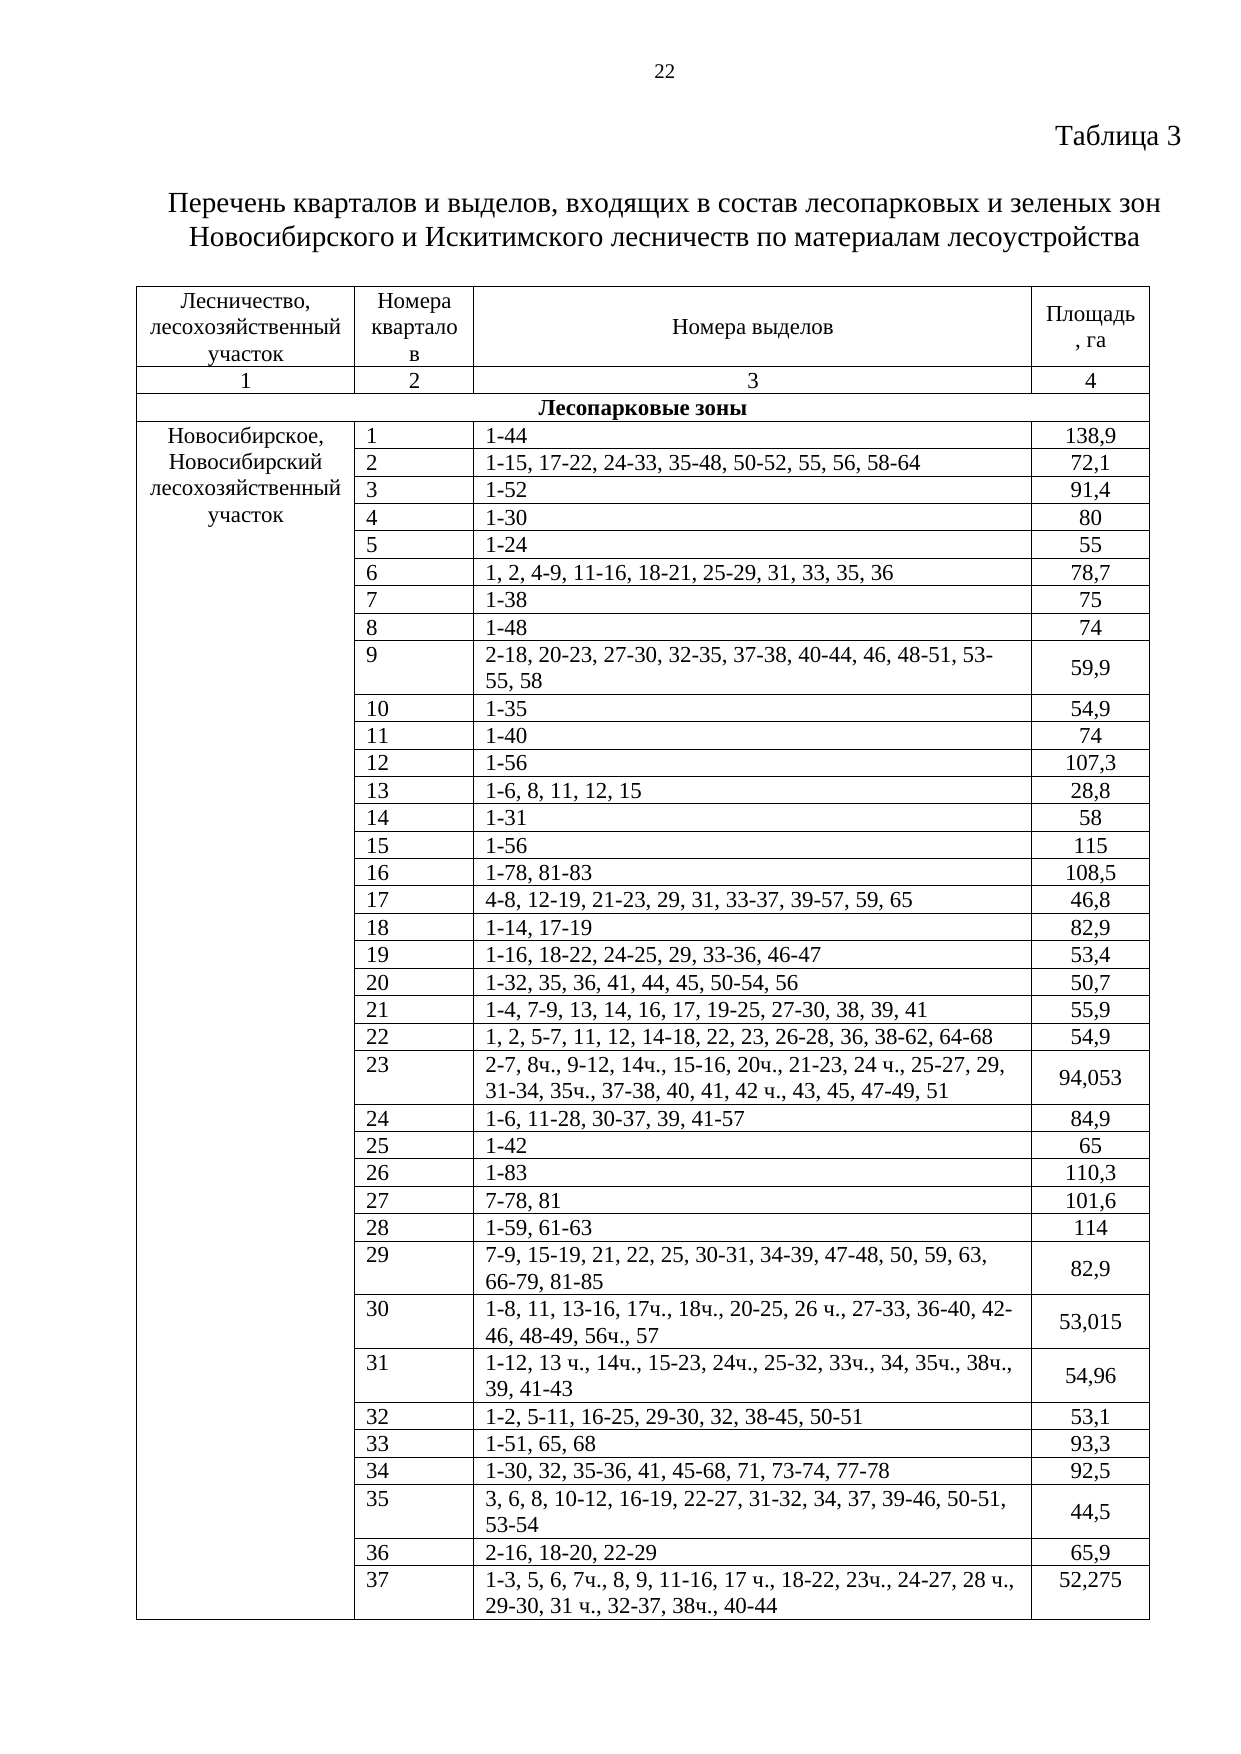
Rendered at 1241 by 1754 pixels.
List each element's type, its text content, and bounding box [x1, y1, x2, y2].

table_cell 58 [1032, 804, 1149, 831]
table_cell 78,7 [1032, 559, 1149, 585]
table_cell 29 [355, 1242, 473, 1294]
table_cell 1-52 [474, 477, 1031, 503]
table_cell 84,9 [1032, 1105, 1149, 1131]
table_cell 101,6 [1032, 1187, 1149, 1213]
text Таблица 3 [148, 118, 1181, 152]
table_cell 46,8 [1032, 886, 1149, 913]
table_cell 59,9 [1032, 641, 1149, 694]
table_cell 11 [355, 722, 473, 748]
table_cell 114 [1032, 1214, 1149, 1241]
table_cell 31 [355, 1349, 473, 1402]
table_cell 74 [1032, 614, 1149, 640]
table_cell 94,053 [1032, 1051, 1149, 1103]
table_cell 1, 2, 5-7, 11, 12, 14-18, 22, 23, 26-28, 36, 38-62, 64-68 [474, 1024, 1031, 1050]
table_cell 5 [355, 531, 473, 558]
table_cell 32 [355, 1403, 473, 1429]
text Перечень кварталов и выделов, входящих в состав лесопарковых и зеленых зон Новосибирского и Искитимского лесничеств по материалам лесоустройства [148, 185, 1181, 252]
table_cell 20 [355, 969, 473, 995]
table_cell 2-7, 8ч., 9-12, 14ч., 15-16, 20ч., 21-23, 24 ч., 25-27, 29, 31-34, 35ч., 37-38, 40, 41, 42 ч., 43, 45, 47-49, 51 [474, 1051, 1031, 1103]
table_cell 3 [474, 367, 1031, 393]
table_cell 1-30, 32, 35-36, 41, 45-68, 71, 73-74, 77-78 [474, 1458, 1031, 1484]
table_cell 6 [355, 559, 473, 585]
table_cell 65,9 [1032, 1539, 1149, 1565]
table_cell 1-38 [474, 586, 1031, 612]
table_cell 25 [355, 1132, 473, 1158]
table_cell 28 [355, 1214, 473, 1241]
table_cell 28,8 [1032, 777, 1149, 803]
table_cell 50,7 [1032, 969, 1149, 995]
table_cell 1-4, 7-9, 13, 14, 16, 17, 19-25, 27-30, 38, 39, 41 [474, 996, 1031, 1022]
table_cell Лесопарковые зоны [137, 394, 1149, 421]
table_cell Новосибирское, Новосибирский лесохозяйственный участок [137, 422, 354, 1619]
table_cell 1-2, 5-11, 16-25, 29-30, 32, 38-45, 50-51 [474, 1403, 1031, 1429]
table_cell 92,5 [1032, 1458, 1149, 1484]
table_cell 53,4 [1032, 941, 1149, 968]
table_cell 14 [355, 804, 473, 831]
table_cell 53,015 [1032, 1295, 1149, 1348]
table_cell 19 [355, 941, 473, 968]
table_cell 1-56 [474, 832, 1031, 858]
table_cell 80 [1032, 504, 1149, 530]
table_cell 4-8, 12-19, 21-23, 29, 31, 33-37, 39-57, 59, 65 [474, 886, 1031, 913]
table_cell 82,9 [1032, 914, 1149, 940]
table_cell 54,9 [1032, 695, 1149, 721]
table_cell 55,9 [1032, 996, 1149, 1022]
table_cell 75 [1032, 586, 1149, 612]
table_cell 65 [1032, 1132, 1149, 1158]
table_cell 1-30 [474, 504, 1031, 530]
table_cell 33 [355, 1430, 473, 1457]
table_cell 1-83 [474, 1159, 1031, 1186]
table_cell 93,3 [1032, 1430, 1149, 1457]
table_cell 24 [355, 1105, 473, 1131]
table_cell 1, 2, 4-9, 11-16, 18-21, 25-29, 31, 33, 35, 36 [474, 559, 1031, 585]
table_cell 4 [355, 504, 473, 530]
table_cell 1 [137, 367, 354, 393]
table_cell 1-35 [474, 695, 1031, 721]
table_cell 34 [355, 1458, 473, 1484]
table_cell 2 [355, 367, 473, 393]
table_cell 17 [355, 886, 473, 913]
table_cell 30 [355, 1295, 473, 1348]
table_cell 35 [355, 1485, 473, 1538]
table_cell 1-14, 17-19 [474, 914, 1031, 940]
table_cell 115 [1032, 832, 1149, 858]
table_cell 1-31 [474, 804, 1031, 831]
table_header Лесничество, лесохозяйственный участок [137, 287, 354, 366]
table_header Номера кварталов [355, 287, 473, 366]
table_cell 37 [355, 1566, 473, 1619]
table_cell 15 [355, 832, 473, 858]
table_cell 16 [355, 859, 473, 885]
table_cell 91,4 [1032, 477, 1149, 503]
table_cell 1-12, 13 ч., 14ч., 15-23, 24ч., 25-32, 33ч., 34, 35ч., 38ч., 39, 41-43 [474, 1349, 1031, 1402]
table_cell 21 [355, 996, 473, 1022]
table_cell 7-9, 15-19, 21, 22, 25, 30-31, 34-39, 47-48, 50, 59, 63, 66-79, 81-85 [474, 1242, 1031, 1294]
table_cell 1-6, 11-28, 30-37, 39, 41-57 [474, 1105, 1031, 1131]
table_cell 110,3 [1032, 1159, 1149, 1186]
table_cell 1-51, 65, 68 [474, 1430, 1031, 1457]
table_cell 23 [355, 1051, 473, 1103]
table_cell 1-48 [474, 614, 1031, 640]
table_cell 54,96 [1032, 1349, 1149, 1402]
table_cell 13 [355, 777, 473, 803]
table_cell 27 [355, 1187, 473, 1213]
table_cell 18 [355, 914, 473, 940]
table_cell 1-32, 35, 36, 41, 44, 45, 50-54, 56 [474, 969, 1031, 995]
table_cell 12 [355, 750, 473, 776]
table_cell 7-78, 81 [474, 1187, 1031, 1213]
table_cell 72,1 [1032, 449, 1149, 476]
table_cell 26 [355, 1159, 473, 1186]
table_cell 9 [355, 641, 473, 694]
table_header Номера выделов [474, 287, 1031, 366]
table_cell 1-56 [474, 750, 1031, 776]
table_cell 53,1 [1032, 1403, 1149, 1429]
table_cell 1-24 [474, 531, 1031, 558]
table_cell 2-18, 20-23, 27-30, 32-35, 37-38, 40-44, 46, 48-51, 53-55, 58 [474, 641, 1031, 694]
table_cell 10 [355, 695, 473, 721]
table_cell 1-78, 81-83 [474, 859, 1031, 885]
table_cell 1-6, 8, 11, 12, 15 [474, 777, 1031, 803]
table_cell 4 [1032, 367, 1149, 393]
table_cell 107,3 [1032, 750, 1149, 776]
table_cell 7 [355, 586, 473, 612]
table_cell 22 [355, 1024, 473, 1050]
table_cell 1-59, 61-63 [474, 1214, 1031, 1241]
table_cell 3 [355, 477, 473, 503]
table_cell 55 [1032, 531, 1149, 558]
table_cell 52,275 [1032, 1566, 1149, 1619]
table_cell 8 [355, 614, 473, 640]
table_cell 1-42 [474, 1132, 1031, 1158]
table_cell 108,5 [1032, 859, 1149, 885]
table_cell 2 [355, 449, 473, 476]
table_cell 1-16, 18-22, 24-25, 29, 33-36, 46-47 [474, 941, 1031, 968]
table_cell 1-40 [474, 722, 1031, 748]
table_cell 54,9 [1032, 1024, 1149, 1050]
table_cell 1 [355, 422, 473, 448]
table_cell 82,9 [1032, 1242, 1149, 1294]
table_cell 1-15, 17-22, 24-33, 35-48, 50-52, 55, 56, 58-64 [474, 449, 1031, 476]
table_cell 44,5 [1032, 1485, 1149, 1538]
table_cell 74 [1032, 722, 1149, 748]
table_cell 1-8, 11, 13-16, 17ч., 18ч., 20-25, 26 ч., 27-33, 36-40, 42-46, 48-49, 56ч., 57 [474, 1295, 1031, 1348]
table_cell 1-3, 5, 6, 7ч., 8, 9, 11-16, 17 ч., 18-22, 23ч., 24-27, 28 ч., 29-30, 31 ч., 32-37, 38ч., 40-44 [474, 1566, 1031, 1619]
table_cell 36 [355, 1539, 473, 1565]
table_cell 3, 6, 8, 10-12, 16-19, 22-27, 31-32, 34, 37, 39-46, 50-51, 53-54 [474, 1485, 1031, 1538]
table_cell 2-16, 18-20, 22-29 [474, 1539, 1031, 1565]
table_header Площадь, га [1032, 287, 1149, 366]
table_cell 138,9 [1032, 422, 1149, 448]
table_cell 1-44 [474, 422, 1031, 448]
